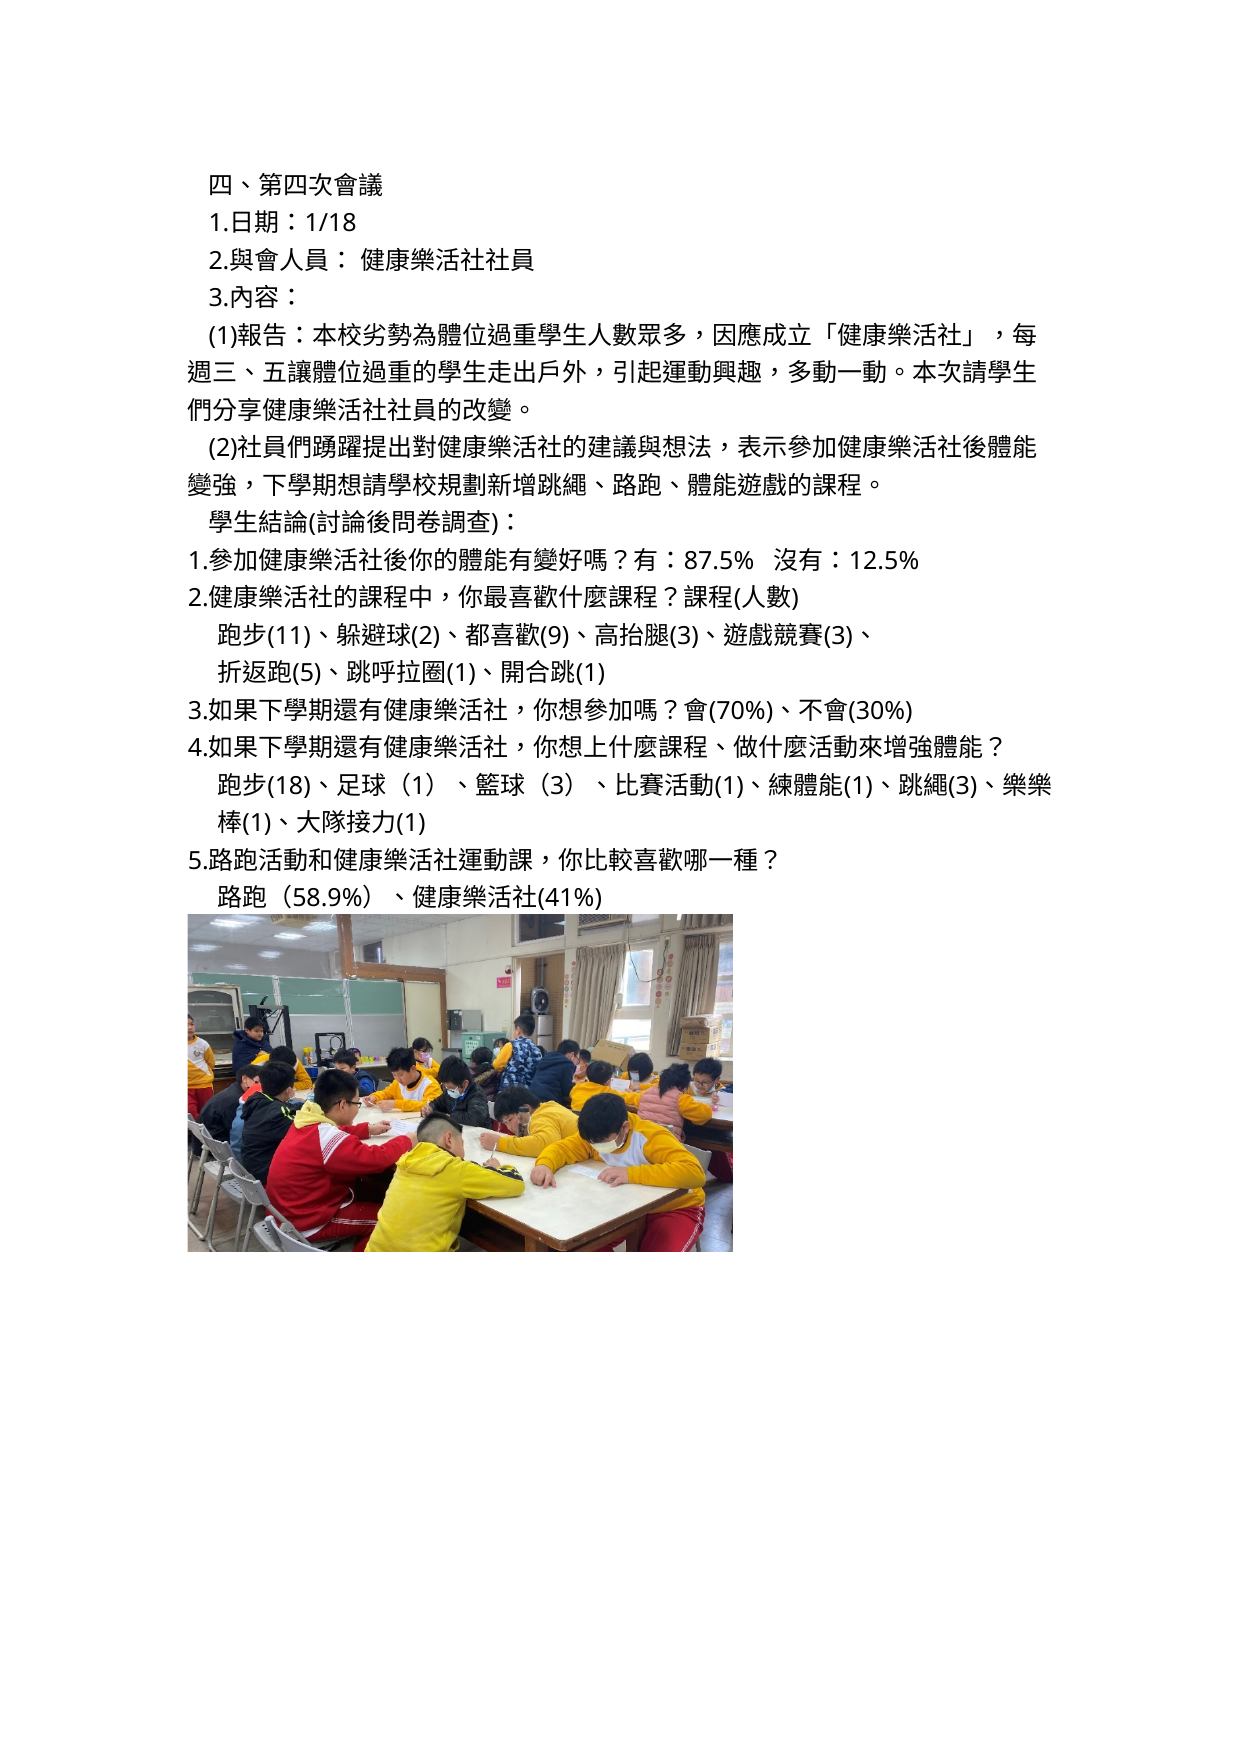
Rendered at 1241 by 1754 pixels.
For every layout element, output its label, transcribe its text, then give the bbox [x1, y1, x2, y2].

text 跑步(11)、躲避球(2)、都喜歡(9)、高抬腿(3)、遊戲競賽(3)、 [217, 614, 1053, 652]
text 2.與會人員： 健康樂活社社員 [187, 239, 1053, 277]
text 1.日期：1/18 [187, 202, 1053, 239]
text (2)社員們踴躍提出對健康樂活社的建議與想法，表示參加健康樂活社後體能變強，下學期想請學校規劃新增跳繩、路跑、體能遊戲的課程。 [187, 427, 1053, 502]
text 4.如果下學期還有健康樂活社，你想上什麼課程、做什麼活動來增強體能？ [188, 727, 1053, 764]
text (1)報告：本校劣勢為體位過重學生人數眾多，因應成立「健康樂活社」，每週三、五讓體位過重的學生走出戶外，引起運動興趣，多動一動。本次請學生們分享健康樂活社社員的改變。 [187, 314, 1053, 427]
text 學生結論(討論後問卷調查)： [187, 502, 1053, 539]
text 1.參加健康樂活社後你的體能有變好嗎？有：87.5% 沒有：12.5% [188, 539, 1053, 577]
text 跑步(18)、足球（1）、籃球（3）、比賽活動(1)、練體能(1)、跳繩(3)、樂樂棒(1)、大隊接力(1) [217, 764, 1053, 839]
text 折返跑(5)、跳呼拉圈(1)、開合跳(1) [217, 652, 1053, 689]
picture [187, 914, 733, 1252]
text 3.內容： [187, 277, 1053, 314]
text 路跑（58.9%）、健康樂活社(41%) [217, 877, 1053, 914]
text 四、第四次會議 [187, 164, 1053, 202]
text 5.路跑活動和健康樂活社運動課，你比較喜歡哪一種？ [188, 839, 1053, 877]
text 3.如果下學期還有健康樂活社，你想參加嗎？會(70%)、不會(30%) [188, 689, 1053, 727]
text 2.健康樂活社的課程中，你最喜歡什麼課程？課程(人數) [188, 577, 1053, 614]
